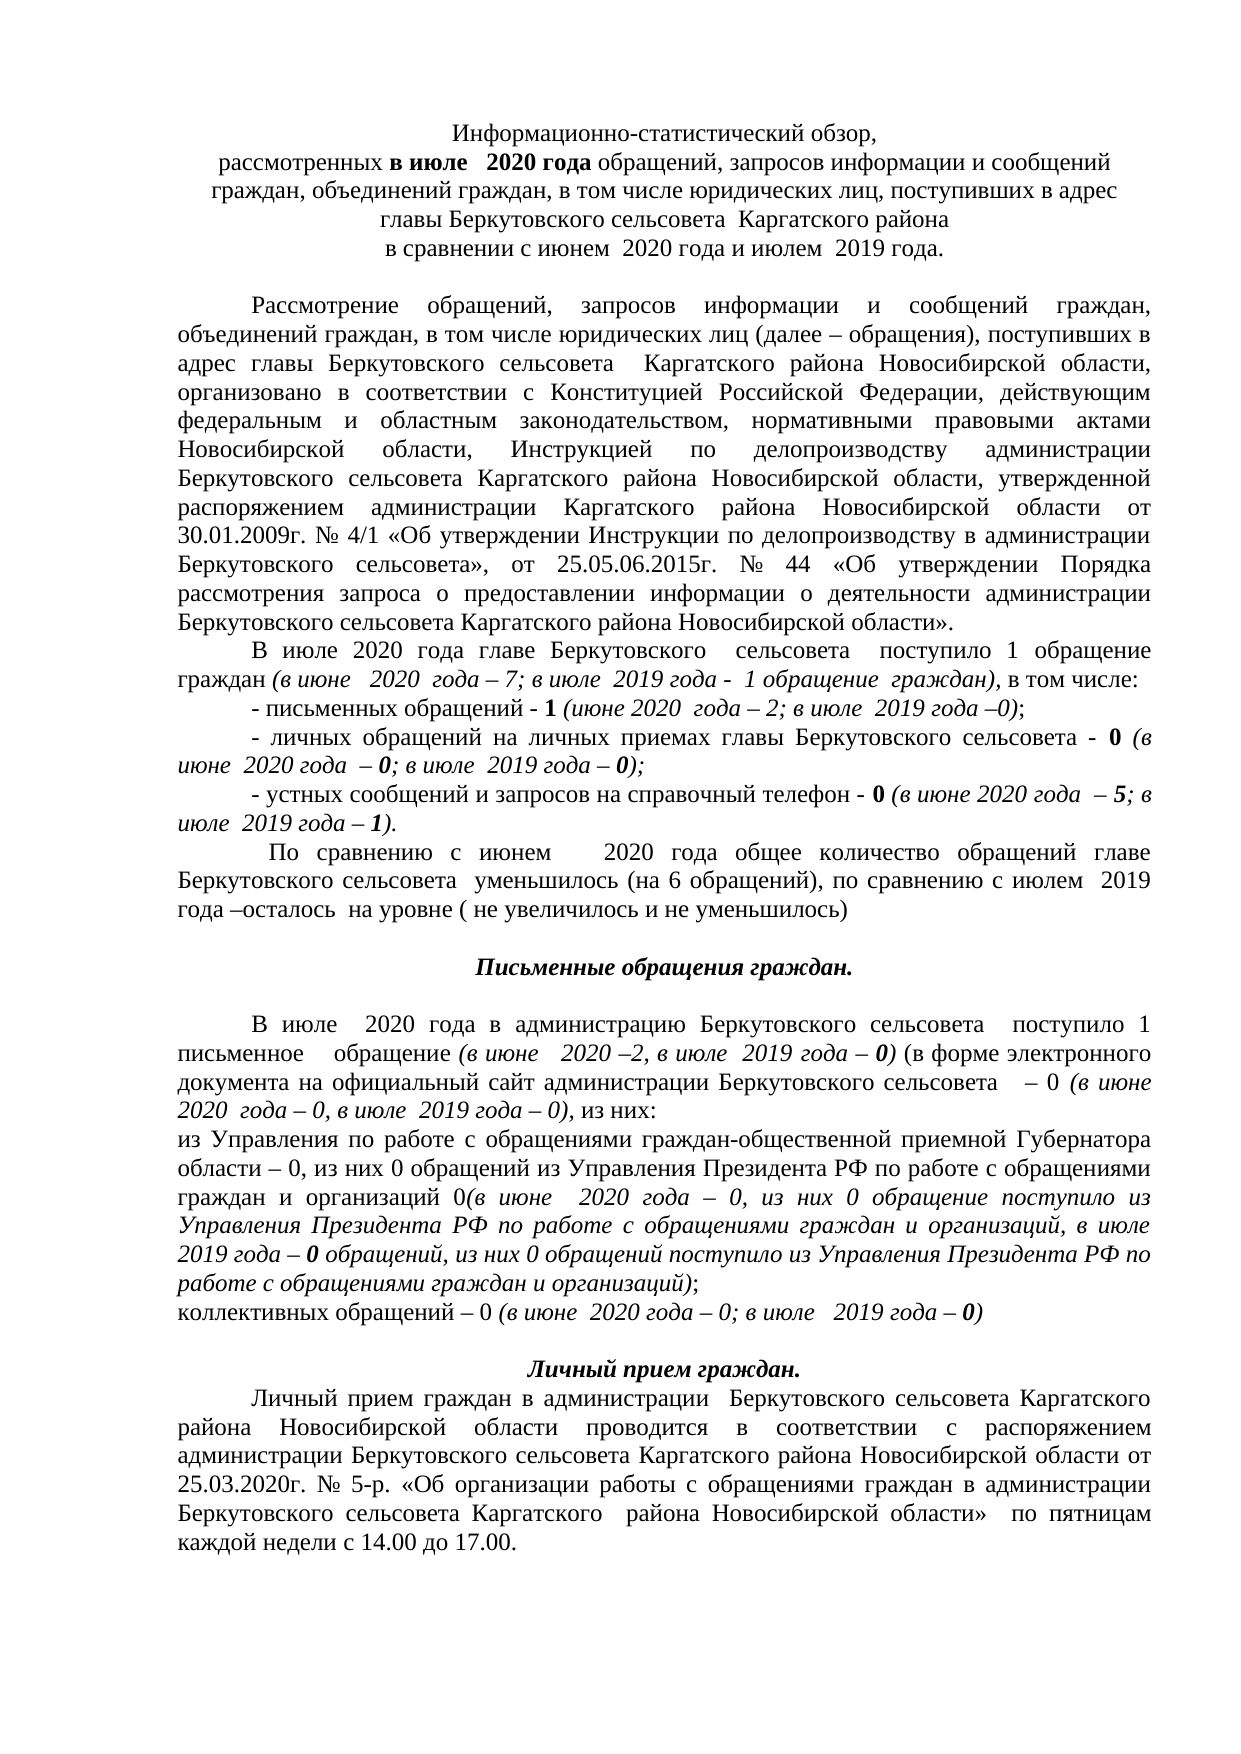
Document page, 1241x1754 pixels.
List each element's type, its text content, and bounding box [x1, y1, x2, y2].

text в сравнении с июнем 2020 года и июлем 2019 года. [177, 233, 1152, 262]
text Информационно-статистический обзор, [177, 118, 1152, 147]
text коллективных обращений – 0 (в июне 2020 года – 0; в июле 2019 года – 0) [177, 1297, 1152, 1326]
text - личных обращений на личных приемах главы Беркутовского сельсовета - 0 (в июне 2020 года – 0; в июле 2019 года – 0); [177, 722, 1152, 779]
text - устных сообщений и запросов на справочный телефон - 0 (в июне 2020 года – 5; в июле 2019 года – 1). [177, 779, 1152, 837]
text Письменные обращения граждан. [177, 952, 1152, 981]
text Рассмотрение обращений, запросов информации и сообщений граждан, объединений граждан, в том числе юридических лиц (далее – обращения), поступивших в адрес главы Беркутовского сельсовета Каргатского района Новосибирской области, организовано в соответствии с Конституцией Российской Федерации, действующим федеральным и областным законодательством, нормативными правовыми актами Новосибирской области, Инструкцией по делопроизводству администрации Беркутовского сельсовета Каргатского района Новосибирской области, утвержденной распоряжением администрации Каргатского района Новосибирской области от 30.01.2009г. № 4/1 «Об утверждении Инструкции по делопроизводству в администрации Беркутовского сельсовета», от 25.05.06.2015г. № 44 «Об утверждении Порядка рассмотрения запроса о предоставлении информации о деятельности администрации Беркутовского сельсовета Каргатского района Новосибирской области». [177, 291, 1152, 636]
text В июле 2020 года главе Беркутовского сельсовета поступило 1 обращение граждан (в июне 2020 года – 7; в июле 2019 года - 1 обращение граждан), в том числе: [177, 636, 1152, 693]
text из Управления по работе с обращениями граждан-общественной приемной Губернатора области – 0, из них 0 обращений из Управления Президента РФ по работе с обращениями граждан и организаций 0(в июне 2020 года – 0, из них 0 обращение поступило из Управления Президента РФ по работе с обращениями граждан и организаций, в июле 2019 года – 0 обращений, из них 0 обращений поступило из Управления Президента РФ по работе с обращениями граждан и организаций); [177, 1124, 1152, 1297]
text рассмотренных в июле 2020 года обращений, запросов информации и сообщений граждан, объединений граждан, в том числе юридических лиц, поступивших в адрес главы Беркутовского сельсовета Каргатского района [177, 147, 1152, 233]
text В июле 2020 года в администрацию Беркутовского сельсовета поступило 1 письменное обращение (в июне 2020 –2, в июле 2019 года – 0) (в форме электронного документа на официальный сайт администрации Беркутовского сельсовета – 0 (в июне 2020 года – 0, в июле 2019 года – 0), из них: [177, 1009, 1152, 1124]
text Личный прием граждан. [177, 1354, 1152, 1383]
text По сравнению с июнем 2020 года общее количество обращений главе Беркутовского сельсовета уменьшилось (на 6 обращений), по сравнению с июлем 2019 года –осталось на уровне ( не увеличилось и не уменьшилось) [177, 837, 1152, 923]
text Личный прием граждан в администрации Беркутовского сельсовета Каргатского района Новосибирской области проводится в соответствии с распоряжением администрации Беркутовского сельсовета Каргатского района Новосибирской области от 25.03.2020г. № 5-р. «Об организации работы с обращениями граждан в администрации Беркутовского сельсовета Каргатского района Новосибирской области» по пятницам каждой недели с 14.00 до 17.00. [177, 1383, 1152, 1556]
text - письменных обращений - 1 (июне 2020 года – 2; в июле 2019 года –0); [177, 693, 1152, 722]
